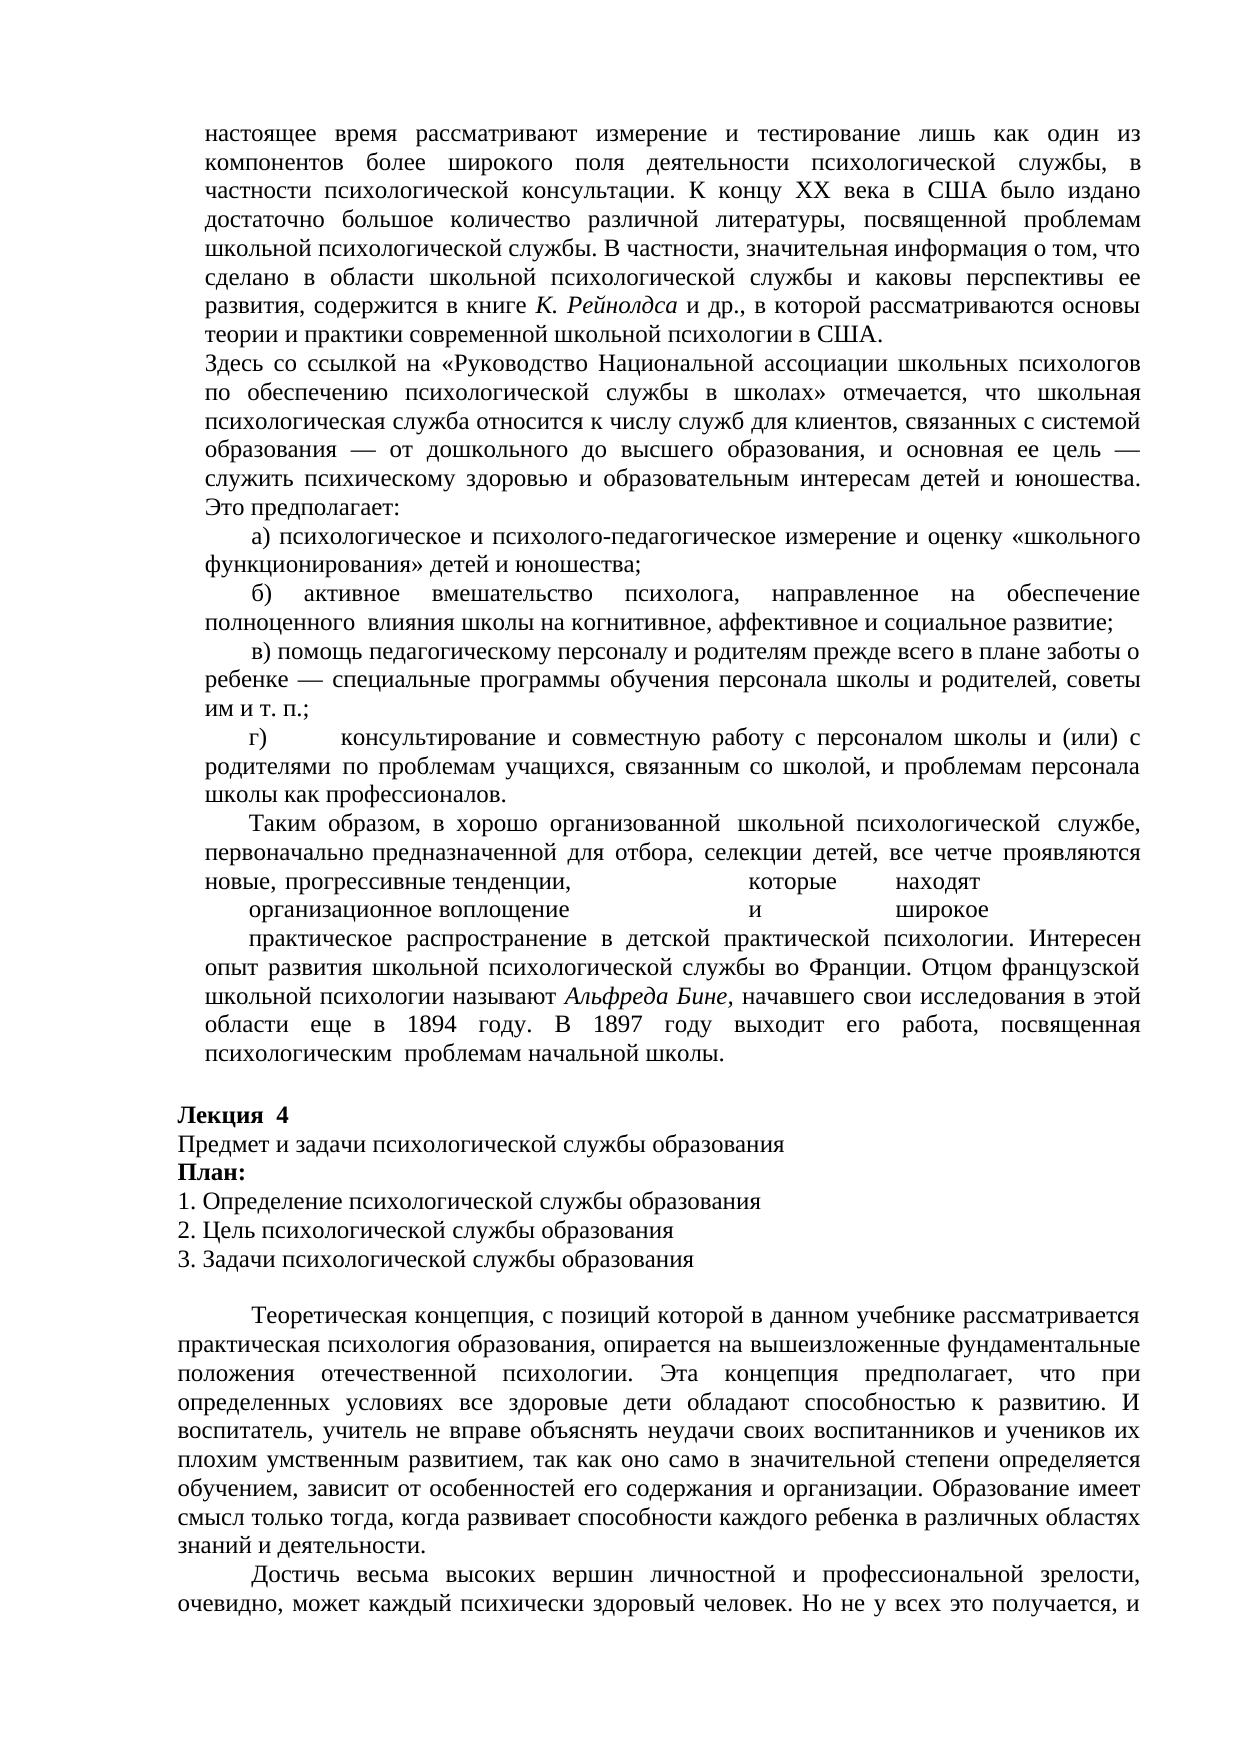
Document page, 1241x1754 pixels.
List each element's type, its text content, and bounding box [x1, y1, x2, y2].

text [204, 118, 1141, 348]
text 3. Задачи психологической службы образования [177, 1244, 1152, 1272]
text 1. Определение психологической службы образования [177, 1186, 1152, 1215]
text Предмет и задачи психологической службы образования [177, 1129, 1122, 1157]
text Здесь со ссылкой на «Руководство Национальной ассоциации школьных психологов по обеспечению психологической службы в школах» отмечается, что школьная психологическая служба относится к числу служб для клиентов, связанных с системой образования — от дошкольного до высшего образования, и основная ее цель — служить психическому здоровью и образовательным интересам детей и юношества. Это предполагает: [204, 348, 1141, 521]
text в) помощь педагогическому персоналу и родителям прежде всего в плане заботы о ребенке — специальные программы обучения персонала школы и родителей, советы им и т. п.; [204, 636, 1141, 722]
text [177, 1559, 1141, 1617]
text а) психологическое и психолого-педагогическое измерение и оценку «школьного функционирования» детей и юношества; [204, 521, 1141, 578]
text Теоретическая концепция, с позиций которой в данном учебнике рассматривается практическая психология образования, опирается на вышеизложенные фундаментальные положения отечественной психологии. Эта концепция предполагает, что при определенных условиях все здоровые дети обладают способностью к развитию. И воспитатель, учитель не вправе объяснять неудачи своих воспитанников и учеников их плохим умственным развитием, так как оно само в значительной степени определяется обучением, зависит от особенностей его содержания и организации. Образование имеет смысл только тогда, когда развивает способности каждого ребенка в различных областях знаний и деятельности. [177, 1301, 1141, 1559]
text Таким образом, в хорошо организованной школьной психологической службе, первоначально предназначенной для отбора, селекции детей, все четче проявляются новые, прогрессивные тенденции, которые находят организационное воплощение и широкое практическое распространение в детской практической психологии. Интересен опыт развития школьной психологической службы во Франции. Отцом французской школьной психологии называют Альфреда Бине, начавшего свои исследования в этой области еще в 1894 году. В 1897 году выходит его работа, посвященная психологическим проблемам начальной школы. [204, 808, 1141, 1067]
text б) активное вмешательство психолога, направленное на обеспечение полноценного влияния школы на когнитивное, аффективное и социальное развитие; [204, 578, 1141, 636]
text г) консультирование и совместную работу с персоналом школы и (или) с родителями по проблемам учащихся, связанным со школой, и проблемам персонала школы как профессионалов. [204, 722, 1141, 808]
text План: [177, 1157, 1122, 1186]
text Лекция 4 [177, 1100, 1122, 1129]
text 2. Цель психологической службы образования [177, 1215, 1152, 1244]
